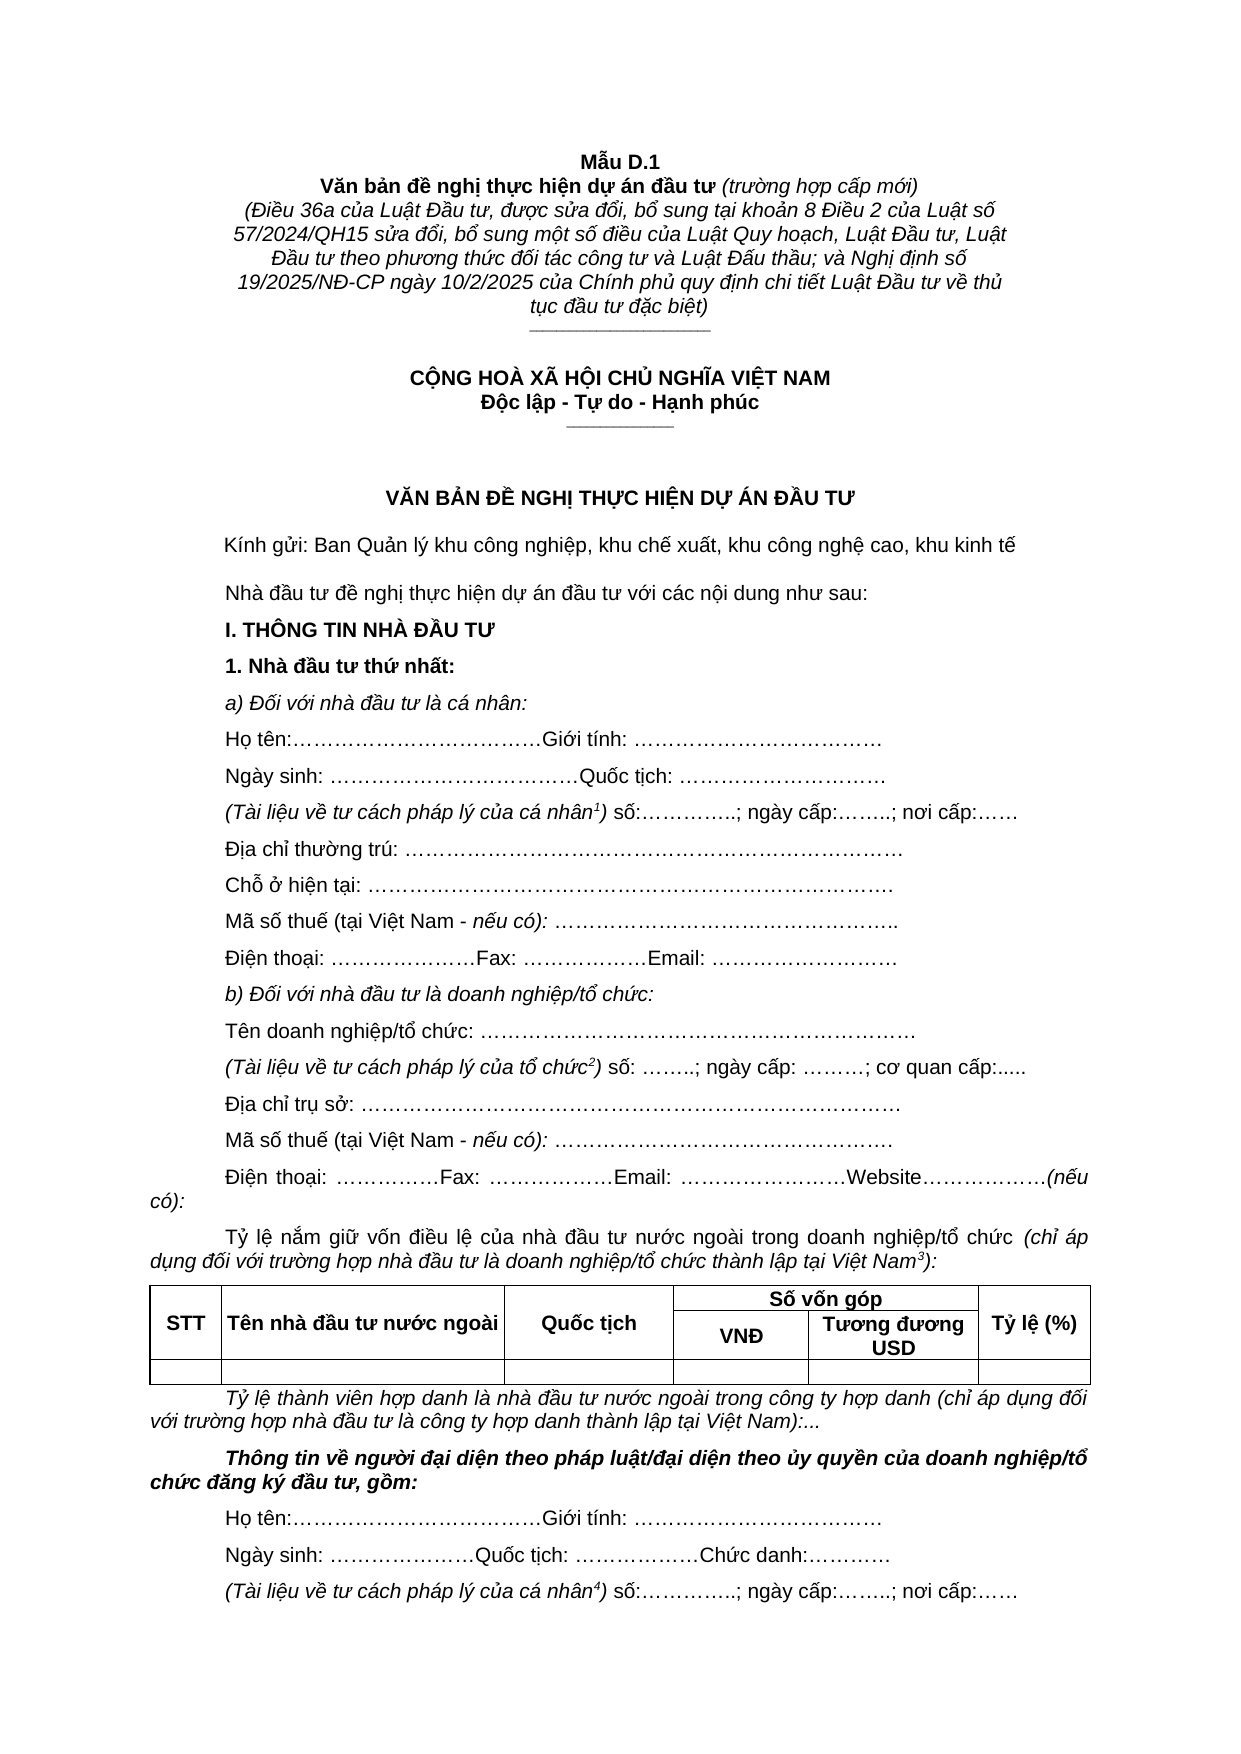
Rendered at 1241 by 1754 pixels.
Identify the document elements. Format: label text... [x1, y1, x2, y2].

text (Tài liệu về tư cách pháp lý của cá nhân1) số:…………..; ngày cấp:……..; nơi cấp:…… [150, 800, 1090, 824]
text Địa chỉ trụ sở: …………………………………………………………………… [150, 1092, 1090, 1116]
text ___________________________ [150, 318, 1090, 342]
text Nhà đầu tư đề nghị thực hiện dự án đầu tư với các nội dung như sau: [150, 581, 1090, 605]
text Văn bản đề nghị thực hiện dự án đầu tư (trường hợp cấp mới) [150, 174, 1090, 198]
table_cell [505, 1360, 673, 1384]
text VĂN BẢN ĐỀ NGHỊ THỰC HIỆN DỰ ÁN ĐẦU TƯ [150, 485, 1090, 509]
text Mã số thuế (tại Việt Nam - nếu có): …………………………………………. [150, 1128, 1090, 1152]
text (Tài liệu về tư cách pháp lý của tổ chức2) số: ……..; ngày cấp: ………; cơ quan cấp:..... [150, 1055, 1090, 1079]
text Ngày sinh: ………………………………Quốc tịch: ………………………… [150, 763, 1090, 787]
text Họ tên:………………………………Giới tính: ……………………………… [150, 1506, 1090, 1530]
text (Tài liệu về tư cách pháp lý của cá nhân4) số:…………..; ngày cấp:……..; nơi cấp:…… [150, 1579, 1090, 1603]
text Điện thoại: ……………Fax: ………………Email: ……………………Website………………(nếu có): [150, 1164, 1090, 1212]
text Kính gửi: Ban Quản lý khu công nghiệp, khu chế xuất, khu công nghệ cao, khu kinh tế [150, 533, 1090, 557]
table_header Số vốn góp [674, 1286, 978, 1310]
text a) Đối với nhà đầu tư là cá nhân: [150, 691, 1090, 714]
table_cell [674, 1360, 808, 1384]
table_cell [809, 1360, 978, 1384]
text Tên doanh nghiệp/tổ chức: ……………………………………………………… [150, 1019, 1090, 1043]
text I. THÔNG TIN NHÀ ĐẦU TƯ [150, 618, 1090, 642]
table_header Quốc tịch [505, 1286, 673, 1359]
table_cell [979, 1360, 1090, 1384]
text b) Đối với nhà đầu tư là doanh nghiệp/tổ chức: [150, 982, 1090, 1006]
text Điện thoại: …………………Fax: ………………Email: ……………………… [150, 946, 1090, 970]
text ________________ [150, 413, 1090, 437]
text CỘNG HOÀ XÃ HỘI CHỦ NGHĨA VIỆT NAM Độc lập - Tự do - Hạnh phúc [150, 366, 1090, 413]
table_cell [222, 1360, 504, 1384]
text Mẫu D.1 [150, 150, 1090, 174]
table_header Tỷ lệ (%) [979, 1286, 1090, 1359]
table_header STT [151, 1286, 221, 1359]
text Ngày sinh: …………………Quốc tịch: ………………Chức danh:………… [150, 1543, 1090, 1567]
text Thông tin về người đại diện theo pháp luật/đại diện theo ủy quyền của doanh nghiệp/tổ chức đăng ký đầu tư, gồm: [150, 1446, 1090, 1494]
text Tỷ lệ thành viên hợp danh là nhà đầu tư nước ngoài trong công ty hợp danh (chỉ áp dụng đối với trường hợp nhà đầu tư là công ty hợp danh thành lập tại Việt Nam):... [150, 1385, 1090, 1433]
table_cell Tương đương USD [809, 1311, 978, 1359]
text Họ tên:………………………………Giới tính: ……………………………… [150, 727, 1090, 751]
table_header Tên nhà đầu tư nước ngoài [222, 1286, 504, 1359]
text (Điều 36a của Luật Đầu tư, được sửa đổi, bổ sung tại khoản 8 Điều 2 của Luật số 57/2024/QH15 sửa đổi, bổ sung một số điều của Luật Quy hoạch, Luật Đầu tư, Luật Đầu tư theo phương thức đối tác công tư và Luật Đấu thầu; và Nghị định số 19/2025/NĐ-CP ngày 10/2/2025 của Chính phủ quy định chi tiết Luật Đầu tư về thủ tục đầu tư đặc biệt) [150, 198, 1090, 318]
text Địa chỉ thường trú: ……………………………………………………………… [150, 836, 1090, 860]
table_cell [151, 1360, 221, 1384]
text 1. Nhà đầu tư thứ nhất: [150, 654, 1090, 678]
text Tỷ lệ nắm giữ vốn điều lệ của nhà đầu tư nước ngoài trong doanh nghiệp/tổ chức (chỉ áp dụng đối với trường hợp nhà đầu tư là doanh nghiệp/tổ chức thành lập tại Việt Nam3): [150, 1225, 1090, 1273]
text Chỗ ở hiện tại: …………………………………………………………………. [150, 873, 1090, 897]
table_cell VNĐ [674, 1311, 808, 1359]
text Mã số thuế (tại Việt Nam - nếu có): ………………………………………….. [150, 909, 1090, 933]
